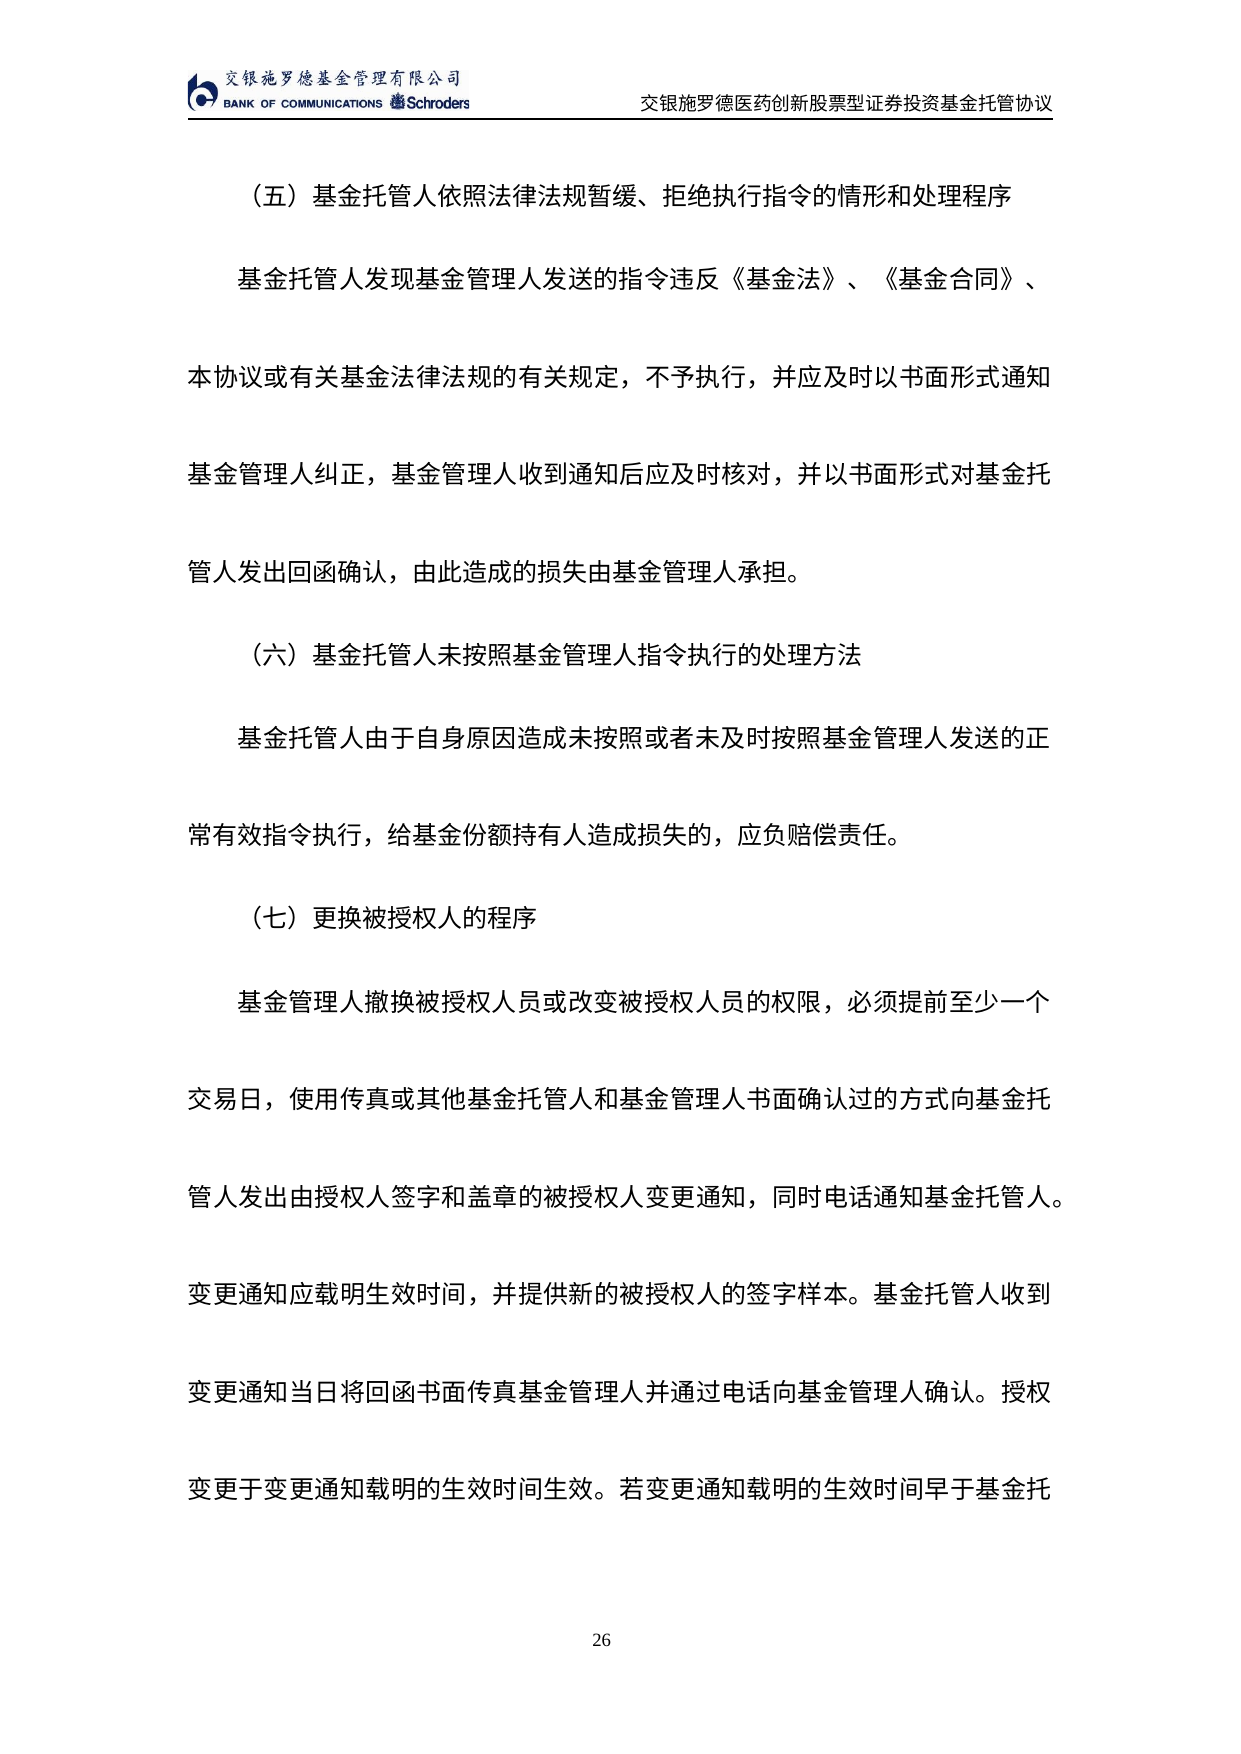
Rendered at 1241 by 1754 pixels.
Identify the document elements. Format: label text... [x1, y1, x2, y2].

text 基金托管人由于自身原因造成未按照或者未及时按照基金管理人发送的正常有效指令执行，给基金份额持有人造成损失的，应负赔偿责任。 [187, 704, 1053, 866]
subtitle （五）基金托管人依照法律法规暂缓、拒绝执行指令的情形和处理程序 [187, 162, 1053, 227]
subtitle （六）基金托管人未按照基金管理人指令执行的处理方法 [187, 621, 1053, 686]
picture [187, 70, 470, 111]
text 基金托管人发现基金管理人发送的指令违反《基金法》、《基金合同》、本协议或有关基金法律法规的有关规定，不予执行，并应及时以书面形式通知基金管理人纠正，基金管理人收到通知后应及时核对，并以书面形式对基金托管人发出回函确认，由此造成的损失由基金管理人承担。 [187, 245, 1053, 603]
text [187, 968, 1053, 1520]
text （七）更换被授权人的程序 [187, 884, 1053, 949]
